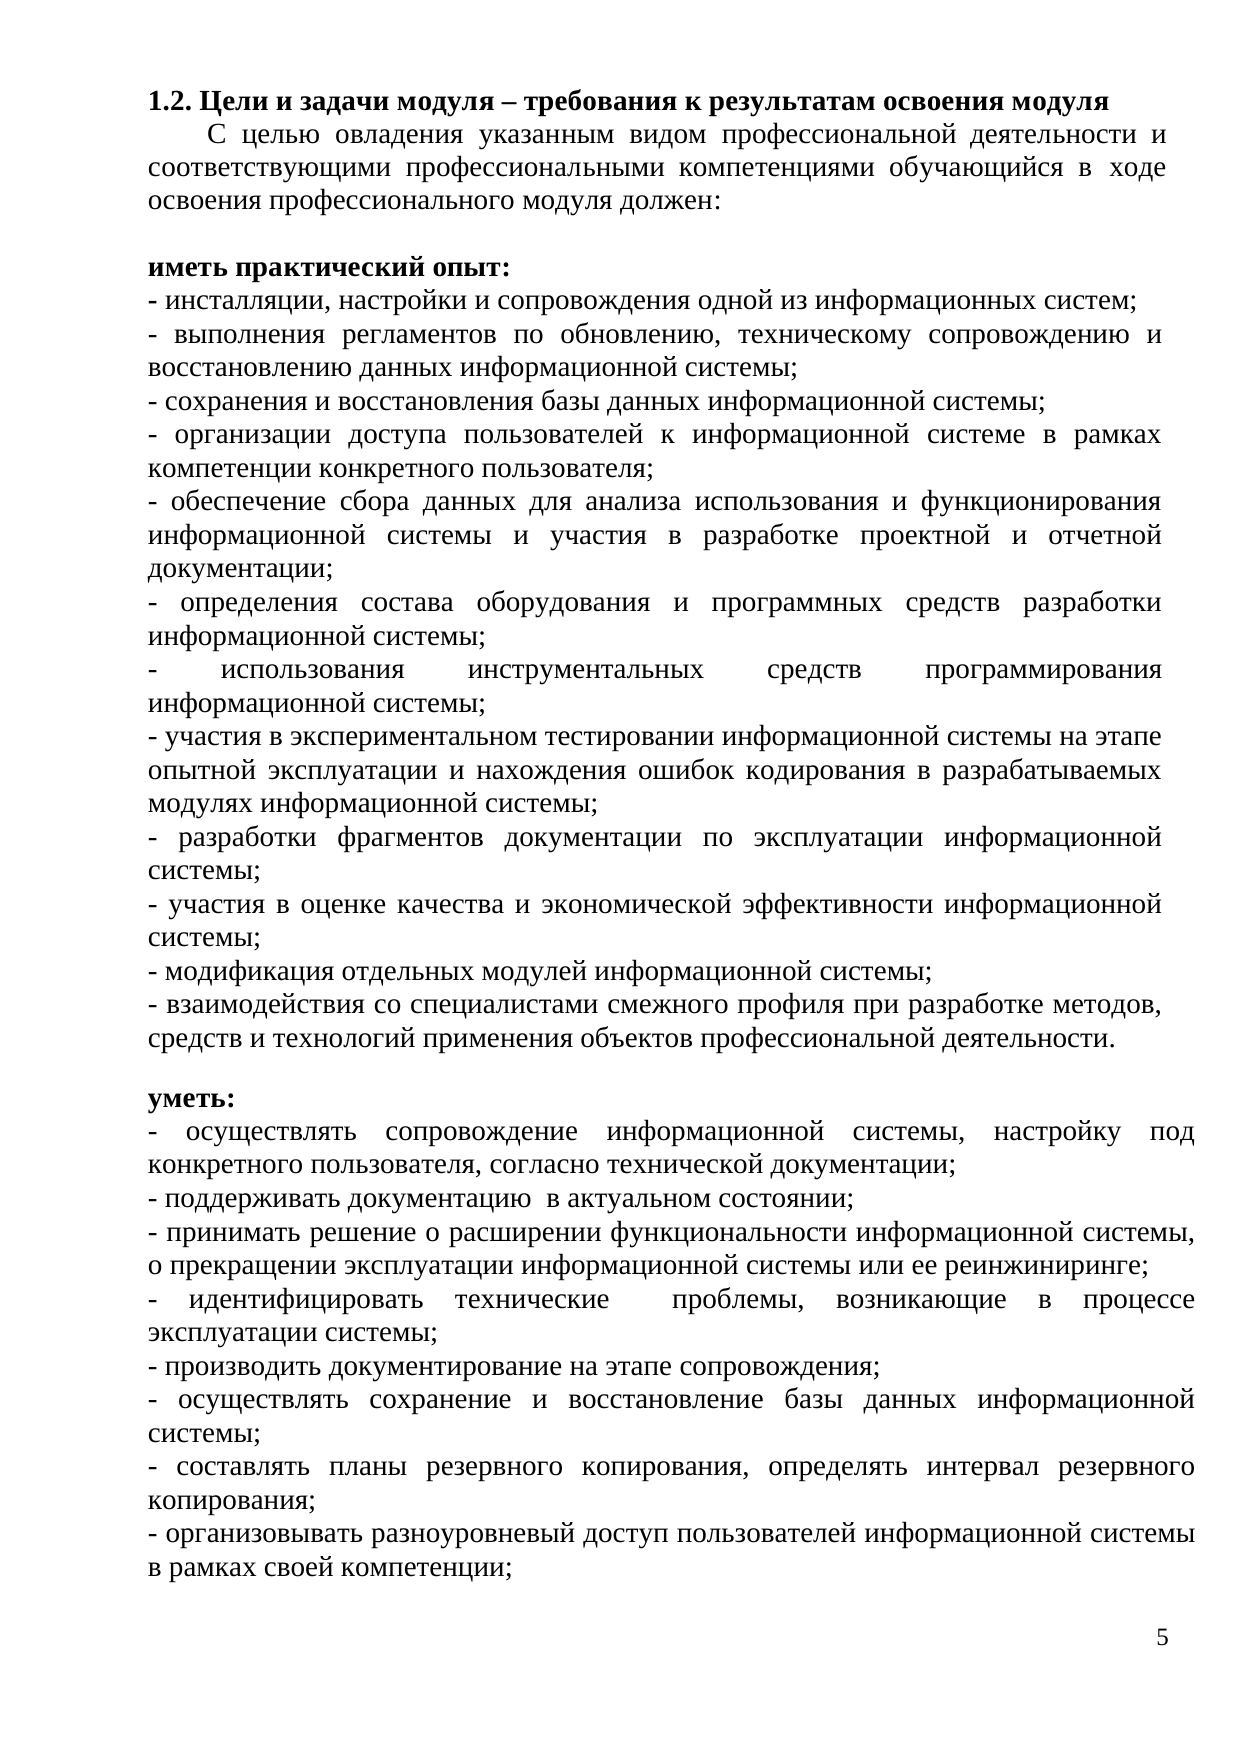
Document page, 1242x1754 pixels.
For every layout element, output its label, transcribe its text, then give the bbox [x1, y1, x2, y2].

text - модификация отдельных модулей информационной системы; [148, 953, 1163, 987]
text - производить документирование на этапе сопровождения; [148, 1348, 1196, 1381]
text - идентифицировать технические проблемы, возникающие в процессе эксплуатации системы; [148, 1281, 1196, 1348]
text - осуществлять сопровождение информационной системы, настройку под конкретного пользователя, согласно технической документации; [148, 1113, 1196, 1180]
text уметь: [148, 1083, 1198, 1113]
text - осуществлять сохранение и восстановление базы данных информационной системы; [148, 1381, 1196, 1448]
text - использования инструментальных средств программирования информационной системы; [148, 651, 1163, 718]
text иметь практический опыт: [148, 249, 1198, 282]
text - взаимодействия со специалистами смежного профиля при разработке методов, средств и технологий применения объектов профессиональной деятельности. [148, 987, 1163, 1054]
text - разработки фрагментов документации по эксплуатации информационной системы; [148, 819, 1163, 886]
text - сохранения и восстановления базы данных информационной системы; [148, 383, 1163, 416]
text - обеспечение сбора данных для анализа использования и функционирования информационной системы и участия в разработке проектной и отчетной документации; [148, 483, 1163, 584]
text - организации доступа пользователей к информационной системе в рамках компетенции конкретного пользователя; [148, 416, 1163, 483]
text - участия в оценке качества и экономической эффективности информационной системы; [148, 886, 1163, 953]
text - составлять планы резервного копирования, определять интервал резервного копирования; [148, 1448, 1196, 1516]
text - выполнения регламентов по обновлению, техническому сопровождению и восстановлению данных информационной системы; [148, 316, 1163, 383]
text - определения состава оборудования и программных средств разработки информационной системы; [148, 584, 1163, 651]
text - инсталляции, настройки и сопровождения одной из информационных систем; [148, 282, 1163, 316]
text С целью овладения указанным видом профессиональной деятельности и соответствующими профессиональными компетенциями обучающийся в ходе освоения профессионального модуля должен: [148, 117, 1167, 216]
text - поддерживать документацию в актуальном состоянии; [148, 1180, 1196, 1214]
text - принимать решение о расширении функциональности информационной системы, о прекращении эксплуатации информационной системы или ее реинжиниринге; [148, 1214, 1196, 1281]
text - участия в экспериментальном тестировании информационной системы на этапе опытной эксплуатации и нахождения ошибок кодирования в разрабатываемых модулях информационной системы; [148, 718, 1163, 819]
text 1.2. Цели и задачи модуля – требования к результатам освоения модуля [148, 83, 1198, 117]
text - организовывать разноуровневый доступ пользователей информационной системы в рамках своей компетенции; [148, 1516, 1196, 1583]
